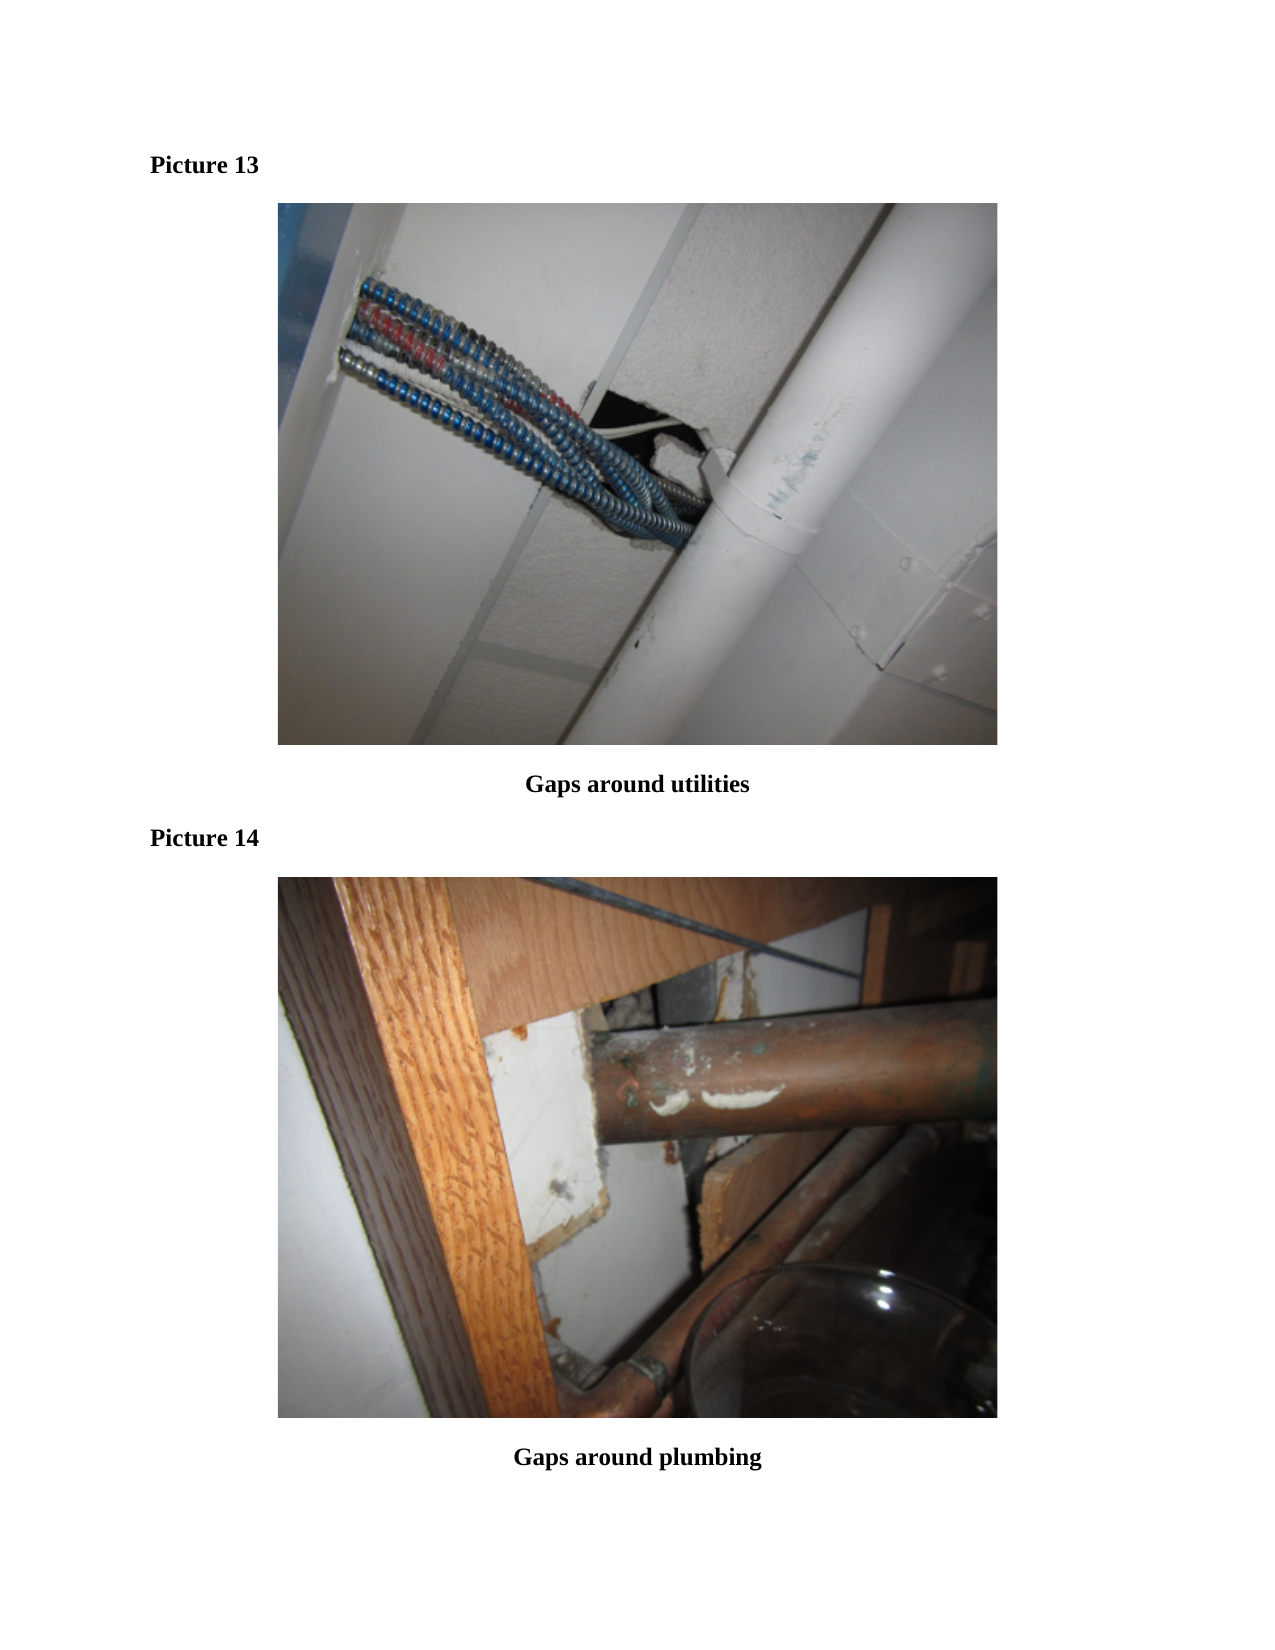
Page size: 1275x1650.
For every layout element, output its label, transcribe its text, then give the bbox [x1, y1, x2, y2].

text Picture 14 [150, 823, 1125, 852]
text Gaps around plumbing [150, 1442, 1125, 1471]
picture [277, 877, 998, 1418]
text Picture 13 [150, 150, 1125, 179]
picture [277, 203, 998, 745]
text Gaps around utilities [150, 769, 1125, 798]
